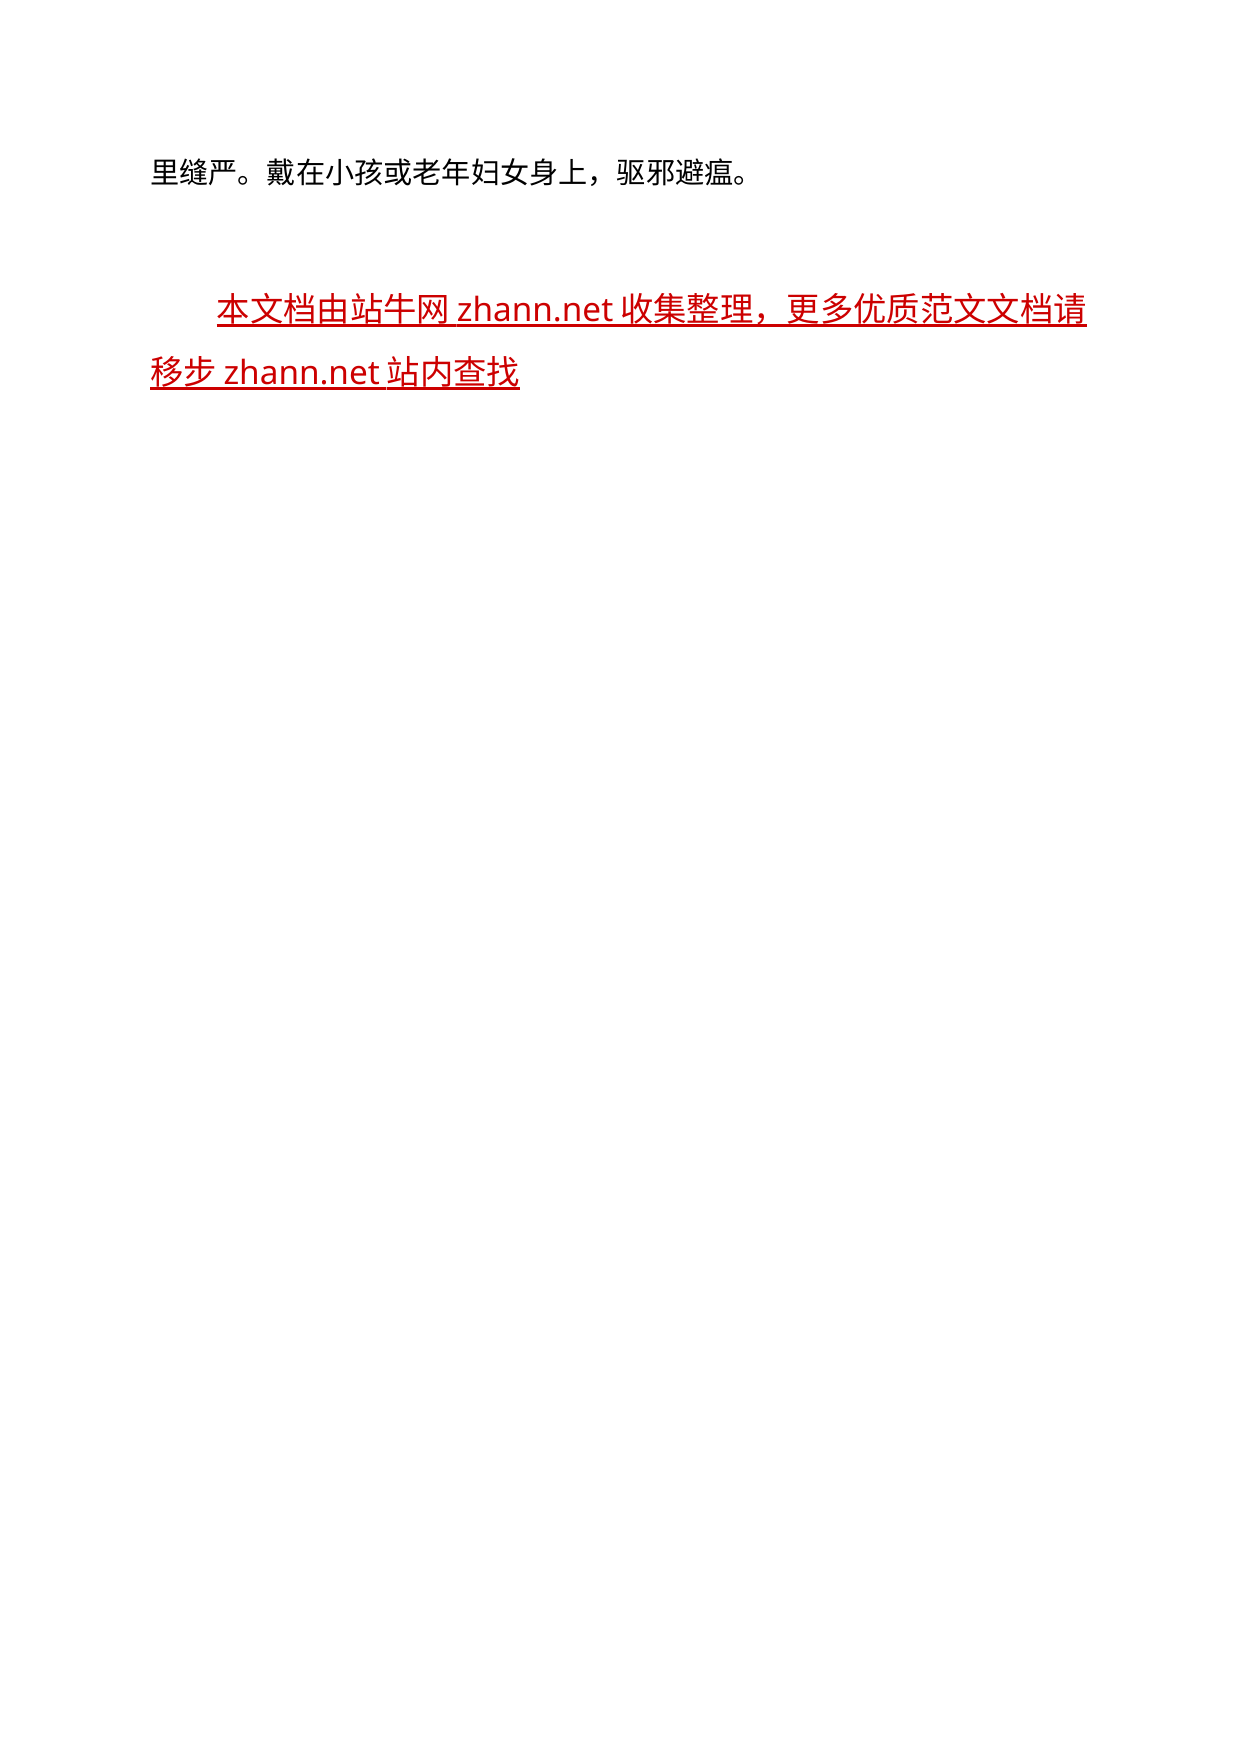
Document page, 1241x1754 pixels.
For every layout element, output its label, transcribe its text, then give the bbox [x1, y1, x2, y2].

text 本文档由站牛网zhann.net收集整理，更多优质范文文档请移步zhann.net站内查找 [150, 283, 1090, 394]
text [150, 150, 1090, 192]
